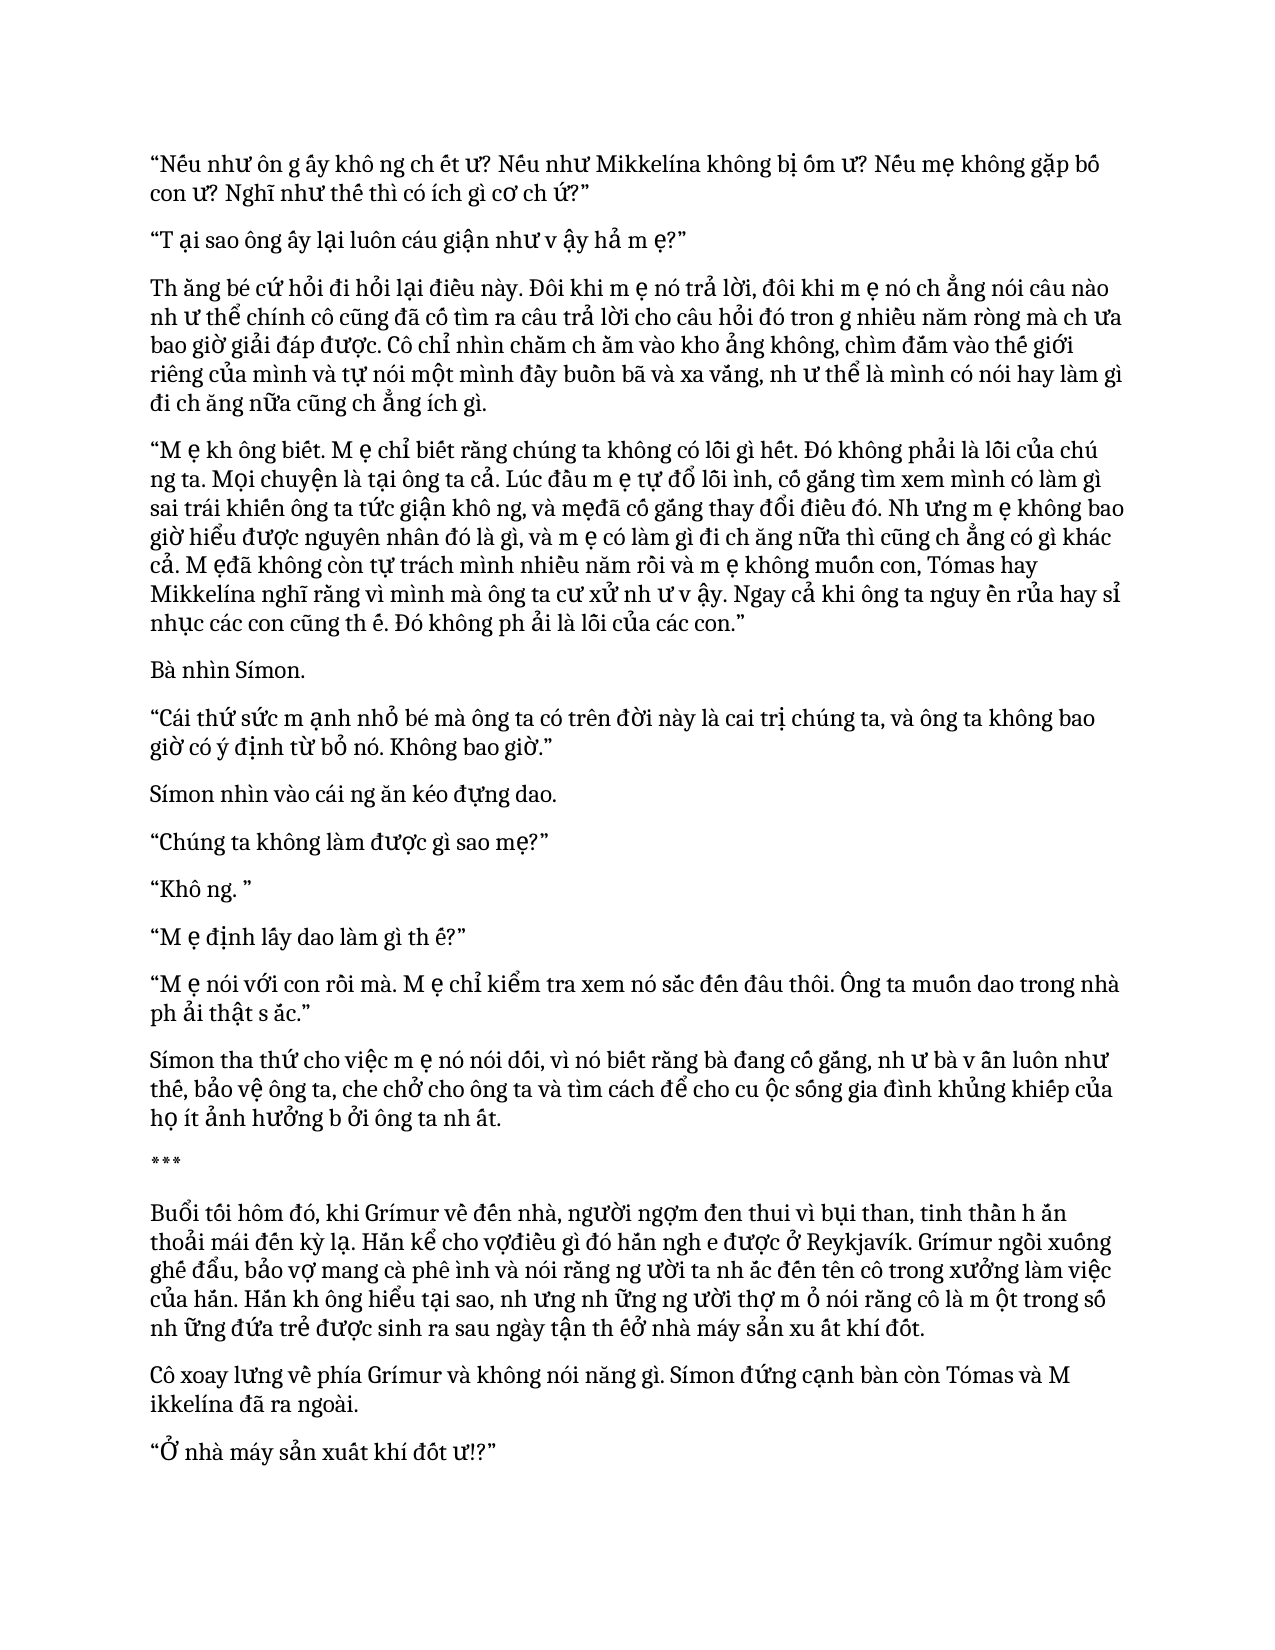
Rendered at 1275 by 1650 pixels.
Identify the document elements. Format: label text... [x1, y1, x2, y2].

text “Ở nhà máy sản xuất khí đốt ư!?” [150, 1437, 1125, 1466]
text Buổi tối hôm đó, khi Grímur về đến nhà, người ngợm đen thui vì bụi than, tinh thần h ắn thoải mái đến kỳ lạ. Hắn kể cho vợđiều gì đó hắn ngh e được ở Reykjavík. Grímur ngồi xuống ghế đẩu, bảo vợ mang cà phê ình và nói rằng ng ười ta nh ắc đến tên cô trong xưởng làm việc của hắn. Hắn kh ông hiểu tại sao, nh ưng nh ững ng ười thợ m ỏ nói rằng cô là m ột trong số nh ững đứa trẻ được sinh ra sau ngày tận th ếở nhà máy sản xu ất khí đốt. [150, 1199, 1125, 1342]
text “Khô ng. ” [150, 875, 1125, 904]
text Símon nhìn vào cái ng ăn kéo đựng dao. [150, 780, 1125, 809]
text “M ẹ nói với con rồi mà. M ẹ chỉ kiểm tra xem nó sắc đến đâu thôi. Ông ta muốn dao trong nhà ph ải thật s ắc.” [150, 970, 1125, 1027]
text “M ẹ định lấy dao làm gì th ế?” [150, 922, 1125, 951]
text “T ại sao ông ấy lại luôn cáu giận như v ậy hả m ẹ?” [150, 226, 1125, 255]
text Símon tha thứ cho việc m ẹ nó nói dối, vì nó biết rằng bà đang cố gắng, nh ư bà v ẫn luôn như thế, bảo vệ ông ta, che chở cho ông ta và tìm cách để cho cu ộc sống gia đình khủng khiếp của họ ít ảnh hưởng b ởi ông ta nh ất. [150, 1046, 1125, 1132]
text “Cái thứ sức m ạnh nhỏ bé mà ông ta có trên đời này là cai trị chúng ta, và ông ta không bao giờ có ý định từ bỏ nó. Không bao giờ.” [150, 704, 1125, 761]
text “M ẹ kh ông biết. M ẹ chỉ biết rằng chúng ta không có lỗi gì hết. Đó không phải là lỗi của chú ng ta. Mọi chuyện là tại ông ta cả. Lúc đầu m ẹ tự đổ lỗi ình, cố gắng tìm xem mình có làm gì sai trái khiến ông ta tức giận khô ng, và mẹđã cố gắng thay đổi điều đó. Nh ưng m ẹ không bao giờ hiểu được nguyên nhân đó là gì, và m ẹ có làm gì đi ch ăng nữa thì cũng ch ẳng có gì khác cả. M ẹđã không còn tự trách mình nhiều năm rồi và m ẹ không muốn con, Tómas hay Mikkelína nghĩ rằng vì mình mà ông ta cư xử nh ư v ậy. Ngay cả khi ông ta nguy ền rủa hay sỉ nhục các con cũng th ế. Đó không ph ải là lỗi của các con.” [150, 436, 1125, 637]
text “Nếu như ôn g ấy khô ng ch ết ư? Nếu như Mikkelína không bị ốm ư? Nếu mẹ không gặp bố con ư? Nghĩ như thế thì có ích gì cơ ch ứ?” [150, 150, 1125, 207]
text Th ằng bé cứ hỏi đi hỏi lại điều này. Đôi khi m ẹ nó trả lời, đôi khi m ẹ nó ch ẳng nói câu nào nh ư thể chính cô cũng đã cố tìm ra câu trả lời cho câu hỏi đó tron g nhiều năm ròng mà ch ưa bao giờ giải đáp được. Cô chỉ nhìn chằm ch ằm vào kho ảng không, chìm đắm vào thế giới riêng của mình và tự nói một mình đầy buồn bã và xa vắng, nh ư thể là mình có nói hay làm gì đi ch ăng nữa cũng ch ẳng ích gì. [150, 274, 1125, 417]
text “Chúng ta không làm được gì sao mẹ?” [150, 827, 1125, 856]
text Bà nhìn Símon. [150, 656, 1125, 685]
text Cô xoay lưng về phía Grímur và không nói năng gì. Símon đứng cạnh bàn còn Tómas và M ikkelína đã ra ngoài. [150, 1361, 1125, 1419]
text *** [150, 1151, 1125, 1180]
